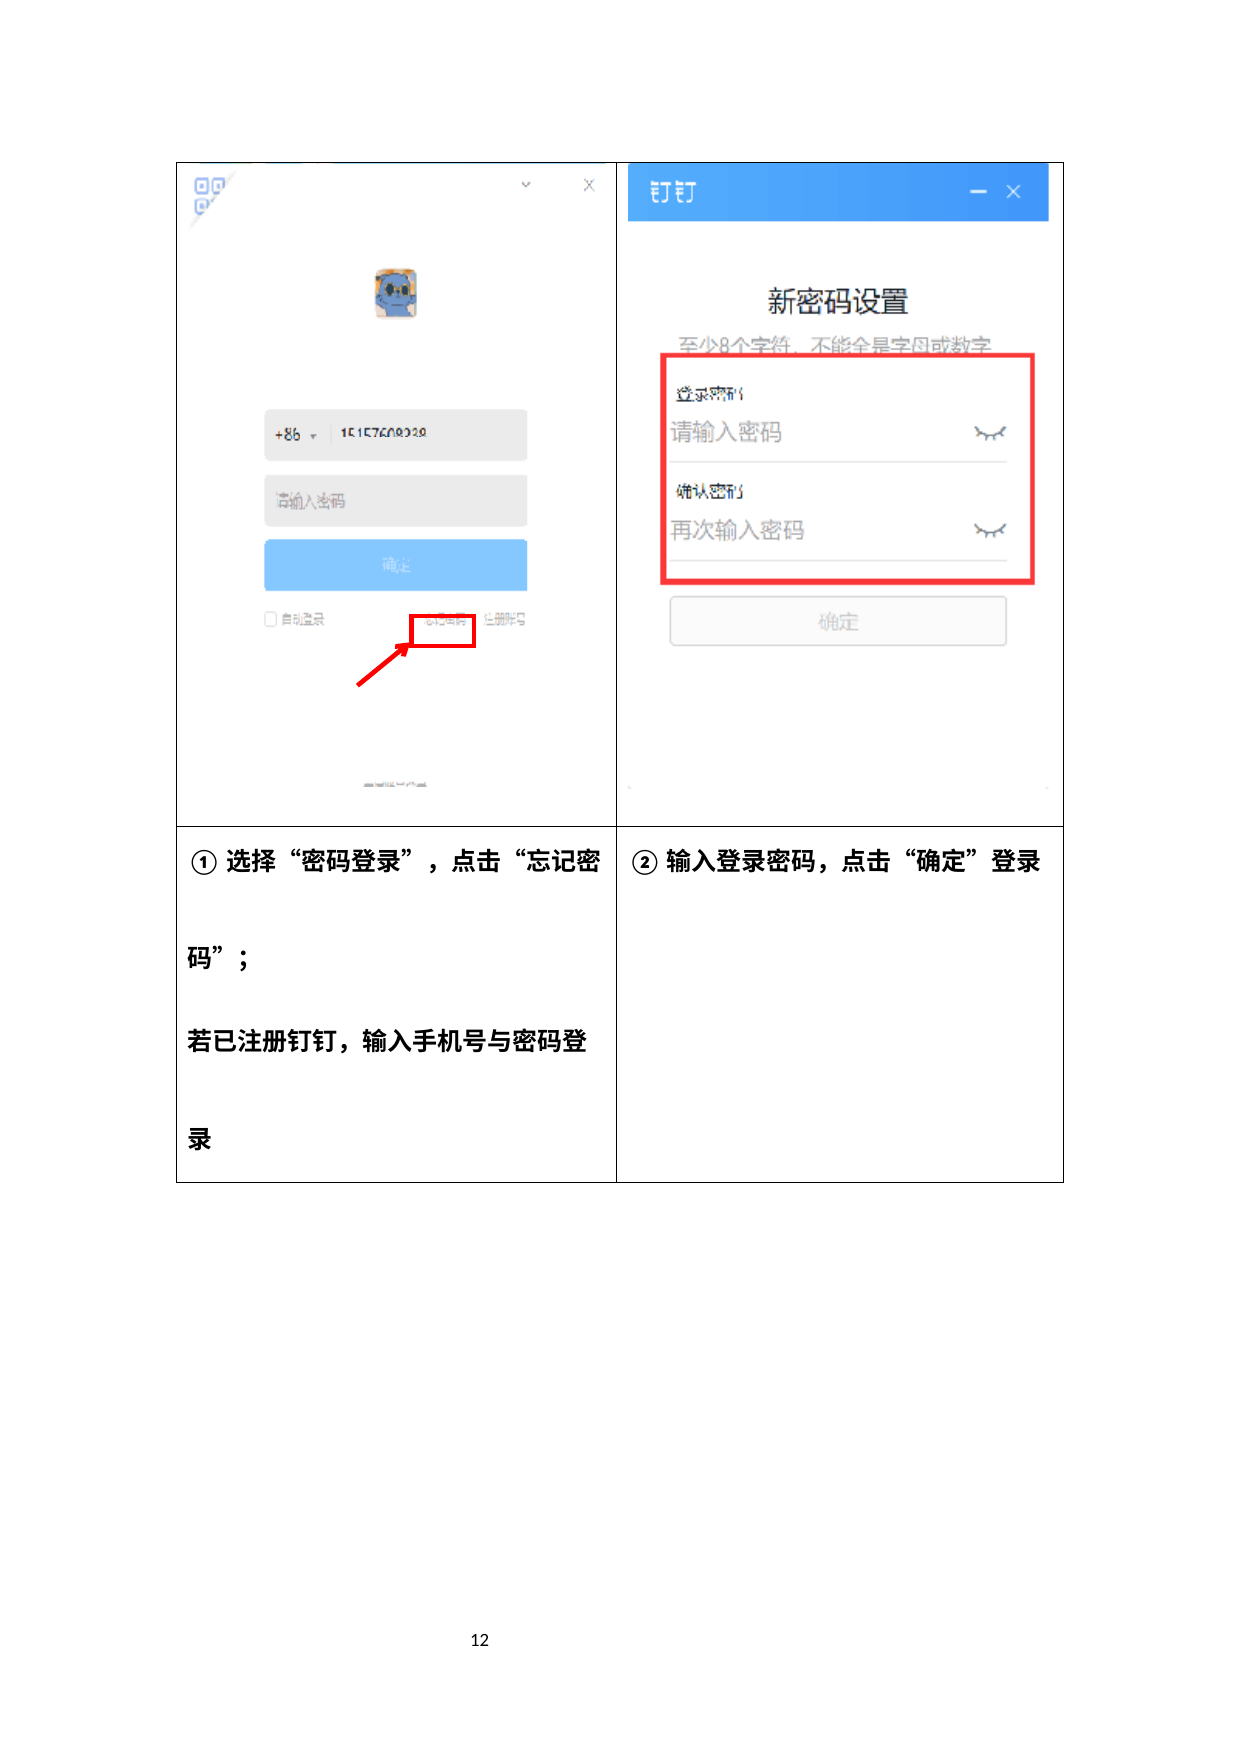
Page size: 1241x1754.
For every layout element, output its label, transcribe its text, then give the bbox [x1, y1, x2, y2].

picture [628, 163, 1049, 789]
picture [187, 163, 606, 787]
table_header [177, 163, 616, 826]
table_cell ①选择“密码登录”，点击“忘记密码”； 若已注册钉钉，输入手机号与密码登录 [177, 827, 616, 1182]
table_header [617, 163, 1063, 826]
table_cell ②输入登录密码，点击“确定”登录 [617, 827, 1063, 1182]
